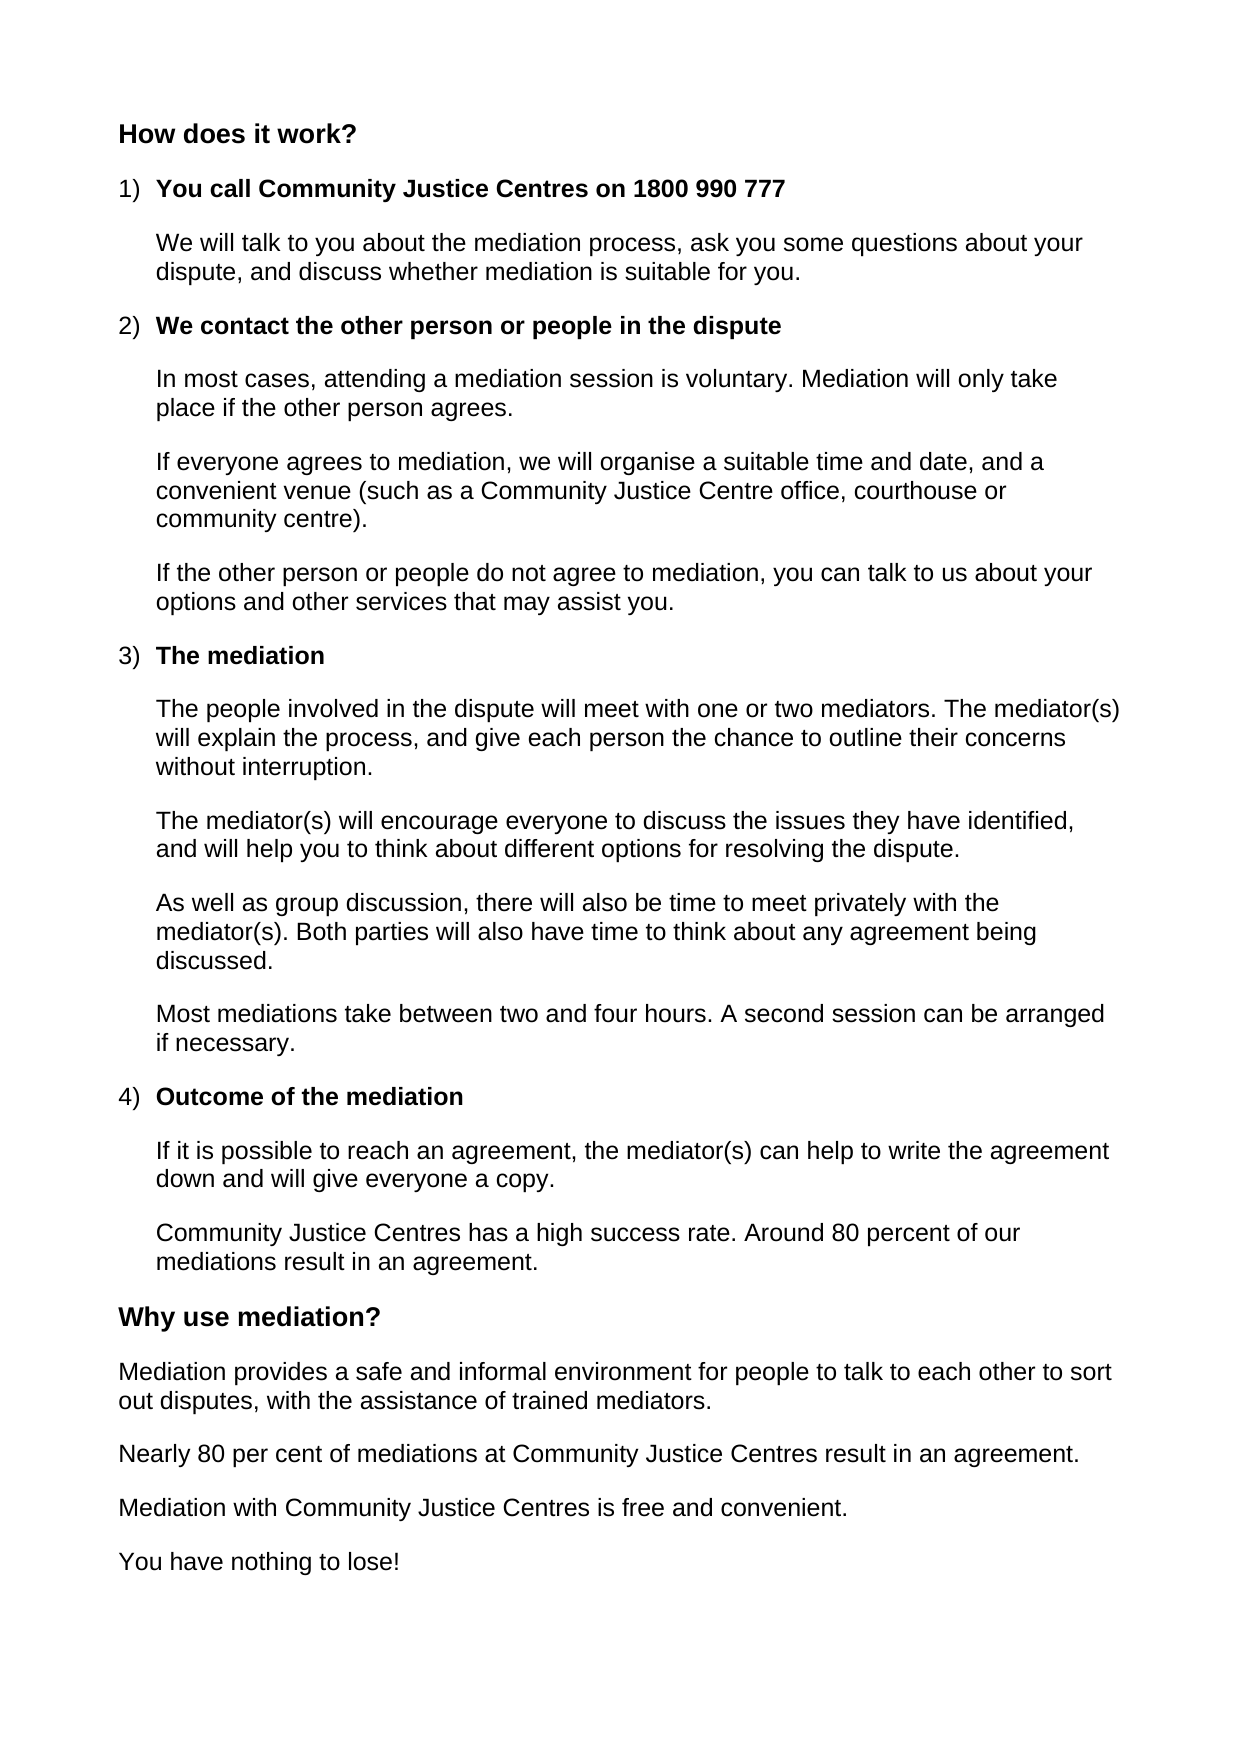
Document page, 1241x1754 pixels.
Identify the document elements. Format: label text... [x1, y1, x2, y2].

subtitle Why use mediation? [118, 1301, 1122, 1332]
text Mediation with Community Justice Centres is free and convenient. [118, 1493, 1122, 1522]
text We will talk to you about the mediation process, ask you some questions about your dispute, and discuss whether mediation is suitable for you. [156, 228, 1122, 286]
subtitle How does it work? [118, 118, 1122, 149]
text If it is possible to reach an agreement, the mediator(s) can help to write the agreement down and will give everyone a copy. [156, 1136, 1122, 1193]
list You call Community Justice Centres on 1800 990 777 [118, 174, 1122, 203]
text As well as group discussion, there will also be time to meet privately with the mediator(s). Both parties will also have time to think about any agreement being discussed. [156, 888, 1122, 974]
text The mediator(s) will encourage everyone to discuss the issues they have identified, and will help you to think about different options for resolving the dispute. [156, 806, 1122, 863]
text If the other person or people do not agree to mediation, you can talk to us about your options and other services that may assist you. [156, 558, 1122, 616]
list The mediation [118, 641, 1122, 669]
text If everyone agrees to mediation, we will organise a suitable time and date, and a convenient venue (such as a Community Justice Centre office, courthouse or community centre). [156, 447, 1122, 533]
text You have nothing to lose! [118, 1547, 1122, 1576]
list We contact the other person or people in the dispute [118, 311, 1122, 339]
text Nearly 80 per cent of mediations at Community Justice Centres result in an agreement. [118, 1439, 1122, 1468]
text The people involved in the dispute will meet with one or two mediators. The mediator(s) will explain the process, and give each person the chance to outline their concerns without interruption. [156, 694, 1122, 781]
list Outcome of the mediation [118, 1082, 1122, 1111]
text Most mediations take between two and four hours. A second session can be arranged if necessary. [156, 999, 1122, 1057]
text Mediation provides a safe and informal environment for people to talk to each other to sort out disputes, with the assistance of trained mediators. [118, 1357, 1122, 1414]
text In most cases, attending a mediation session is voluntary. Mediation will only take place if the other person agrees. [156, 364, 1122, 422]
text Community Justice Centres has a high success rate. Around 80 percent of our mediations result in an agreement. [156, 1218, 1122, 1276]
